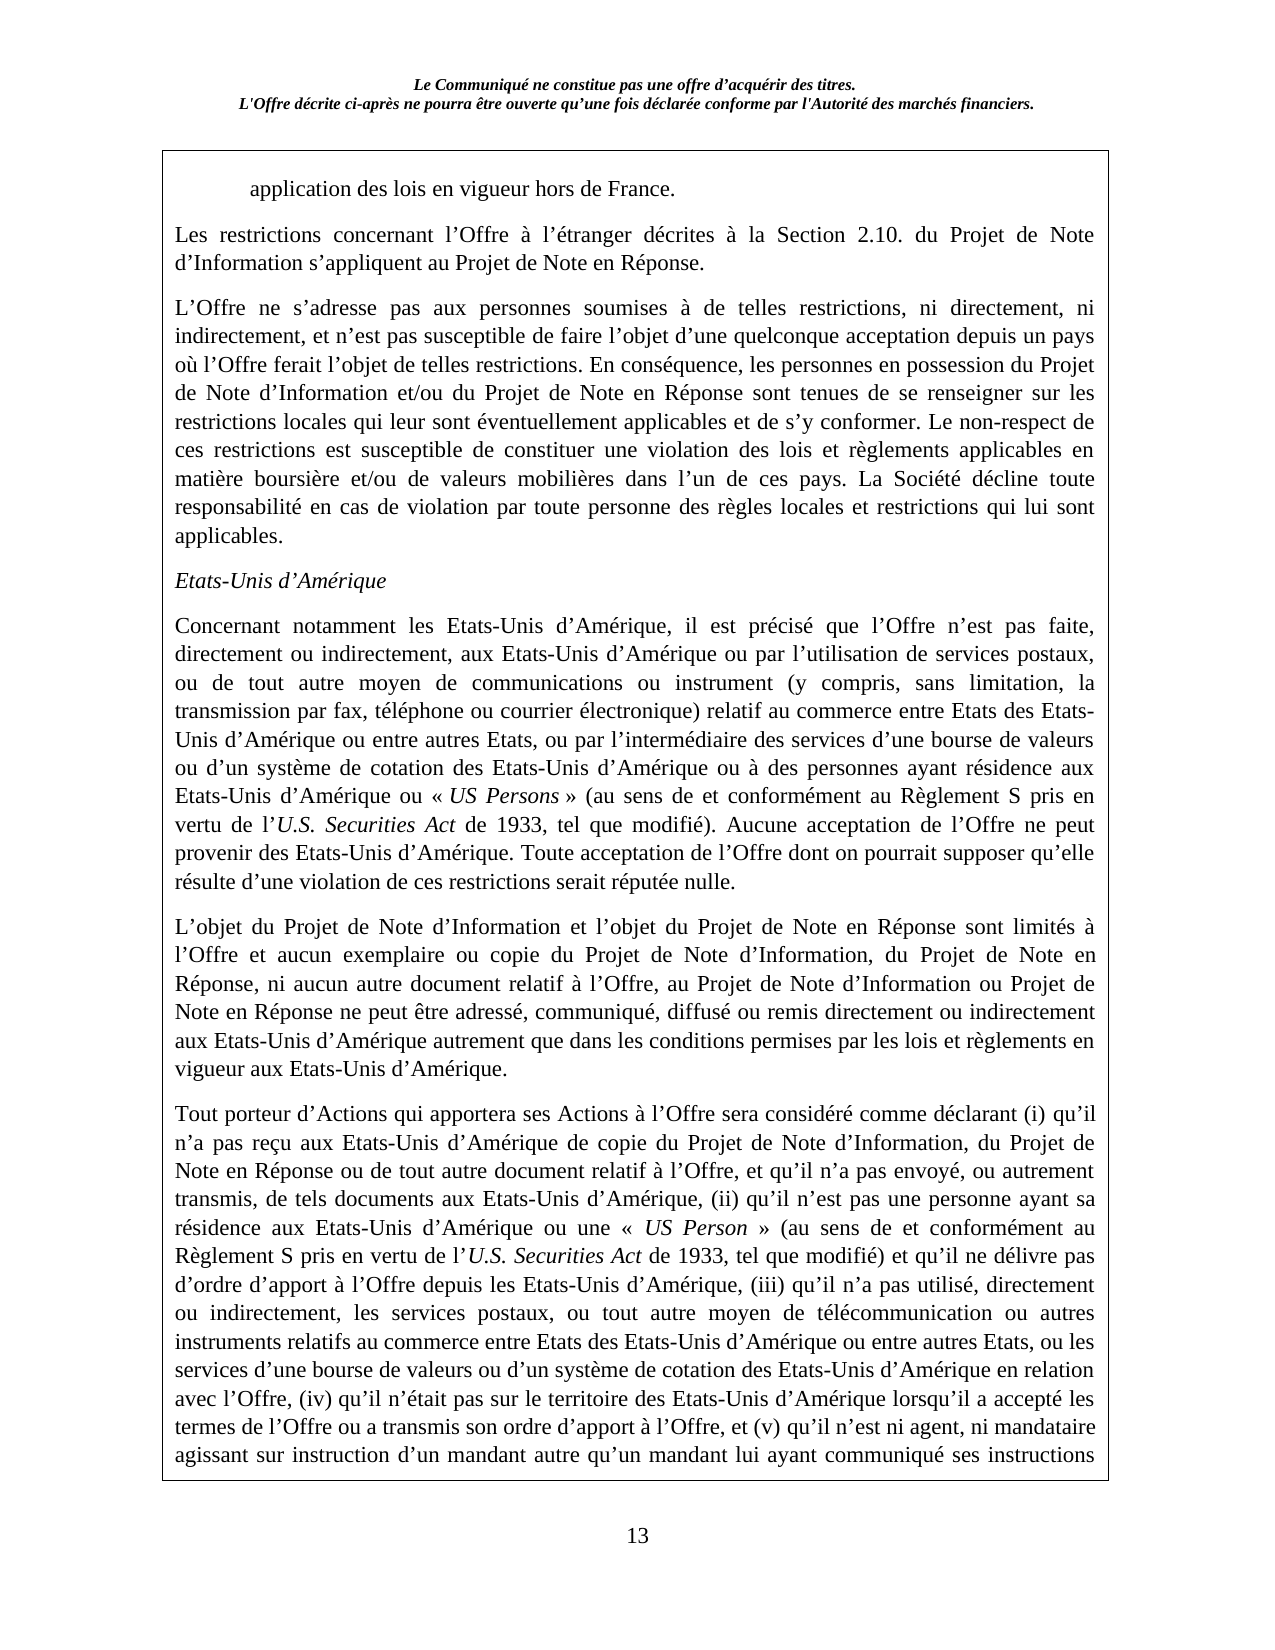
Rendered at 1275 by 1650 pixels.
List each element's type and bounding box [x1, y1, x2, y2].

table_header [163, 151, 1108, 1480]
